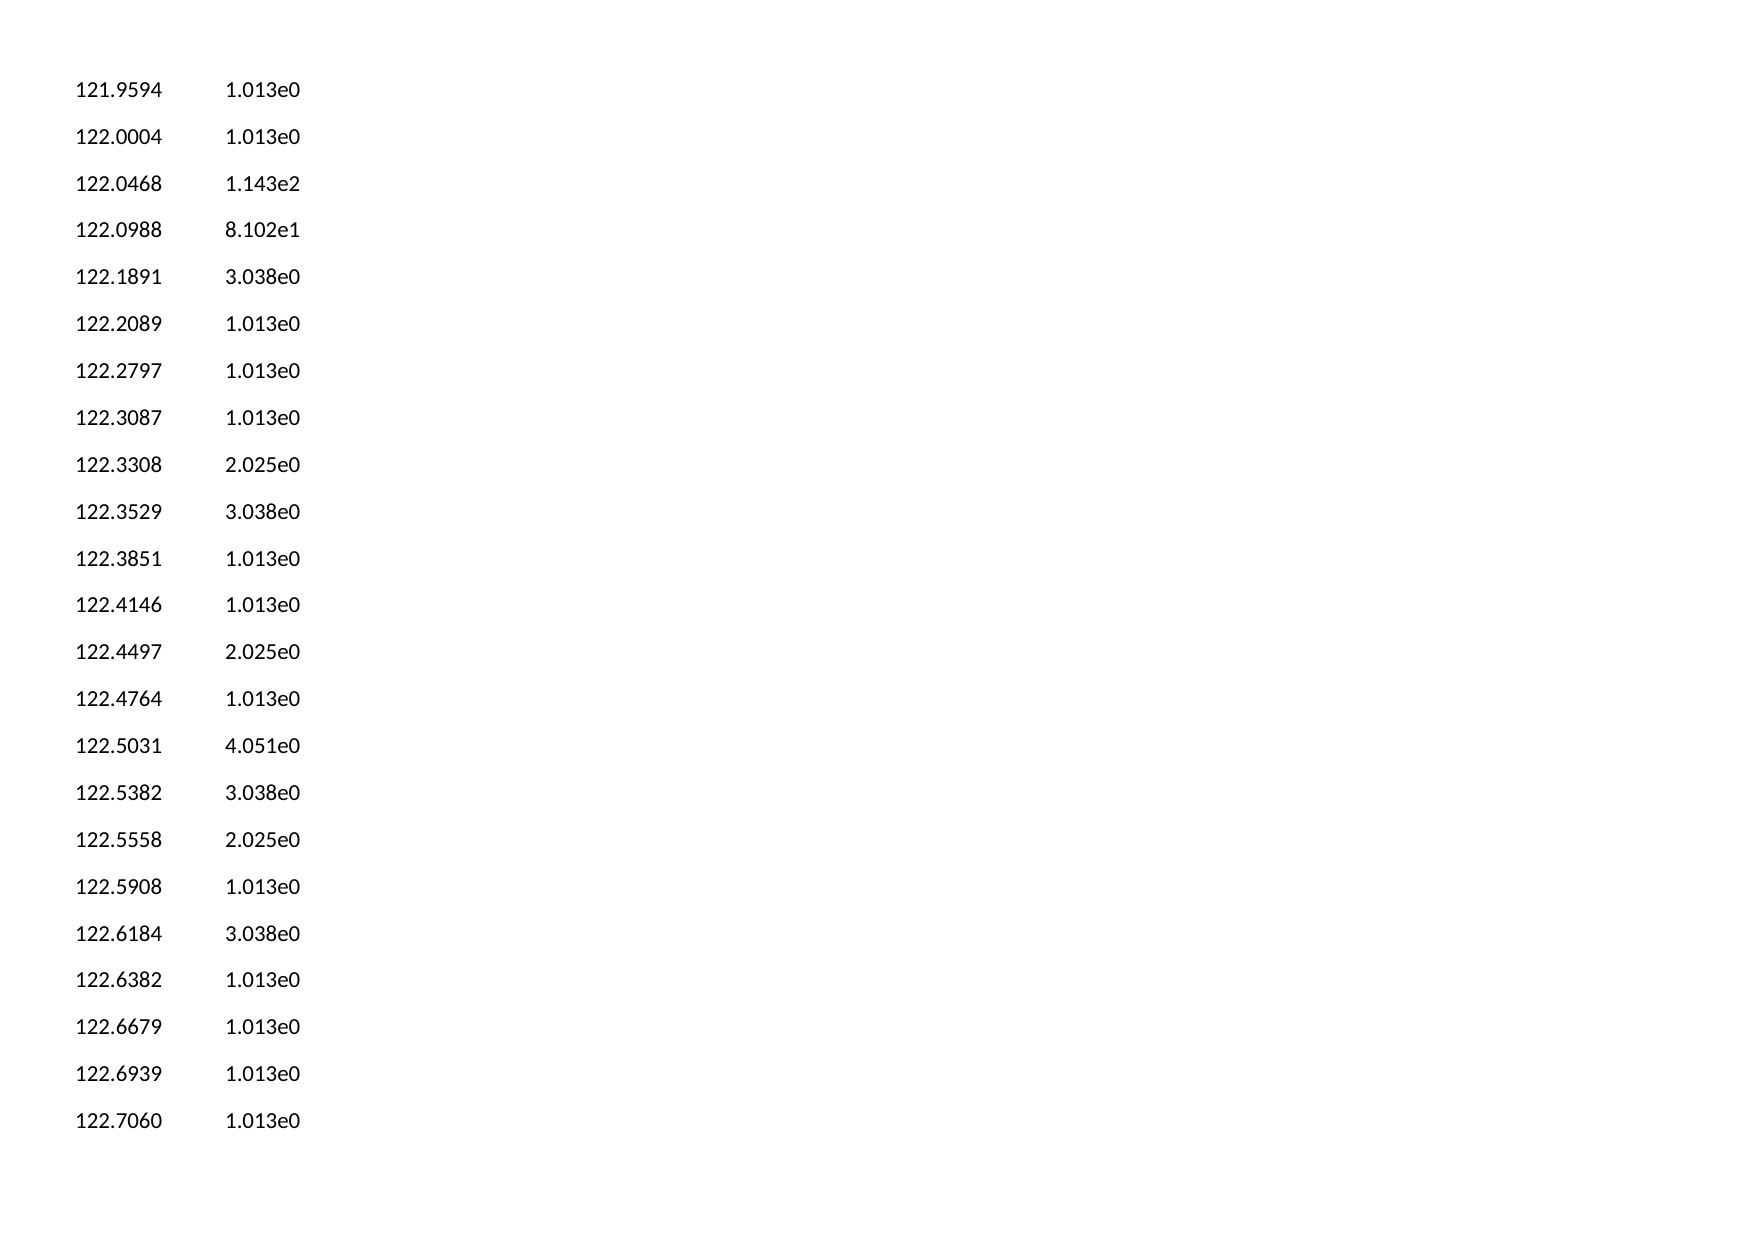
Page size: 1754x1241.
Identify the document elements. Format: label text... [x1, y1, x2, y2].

text 122.5558 2.025e0 [75, 825, 1679, 853]
text 122.4764 1.013e0 [75, 684, 1679, 712]
text 122.5908 1.013e0 [75, 872, 1679, 900]
text 122.7060 1.013e0 [75, 1106, 1679, 1134]
text 122.6939 1.013e0 [75, 1059, 1679, 1087]
text 122.4146 1.013e0 [75, 591, 1679, 619]
text 122.5382 3.038e0 [75, 778, 1679, 806]
text 122.2089 1.013e0 [75, 309, 1679, 337]
text 122.5031 4.051e0 [75, 731, 1679, 759]
text 122.3851 1.013e0 [75, 544, 1679, 572]
text 122.0468 1.143e2 [75, 169, 1679, 197]
text 122.3308 2.025e0 [75, 450, 1679, 478]
text 122.6184 3.038e0 [75, 919, 1679, 947]
text 122.6382 1.013e0 [75, 966, 1679, 994]
text 122.2797 1.013e0 [75, 356, 1679, 384]
text 122.0988 8.102e1 [75, 216, 1679, 244]
text 122.3529 3.038e0 [75, 497, 1679, 525]
text 122.1891 3.038e0 [75, 262, 1679, 291]
text 121.9594 1.013e0 [75, 75, 1679, 103]
text 122.0004 1.013e0 [75, 122, 1679, 150]
text 122.3087 1.013e0 [75, 403, 1679, 431]
text 122.6679 1.013e0 [75, 1012, 1679, 1041]
text 122.4497 2.025e0 [75, 637, 1679, 666]
